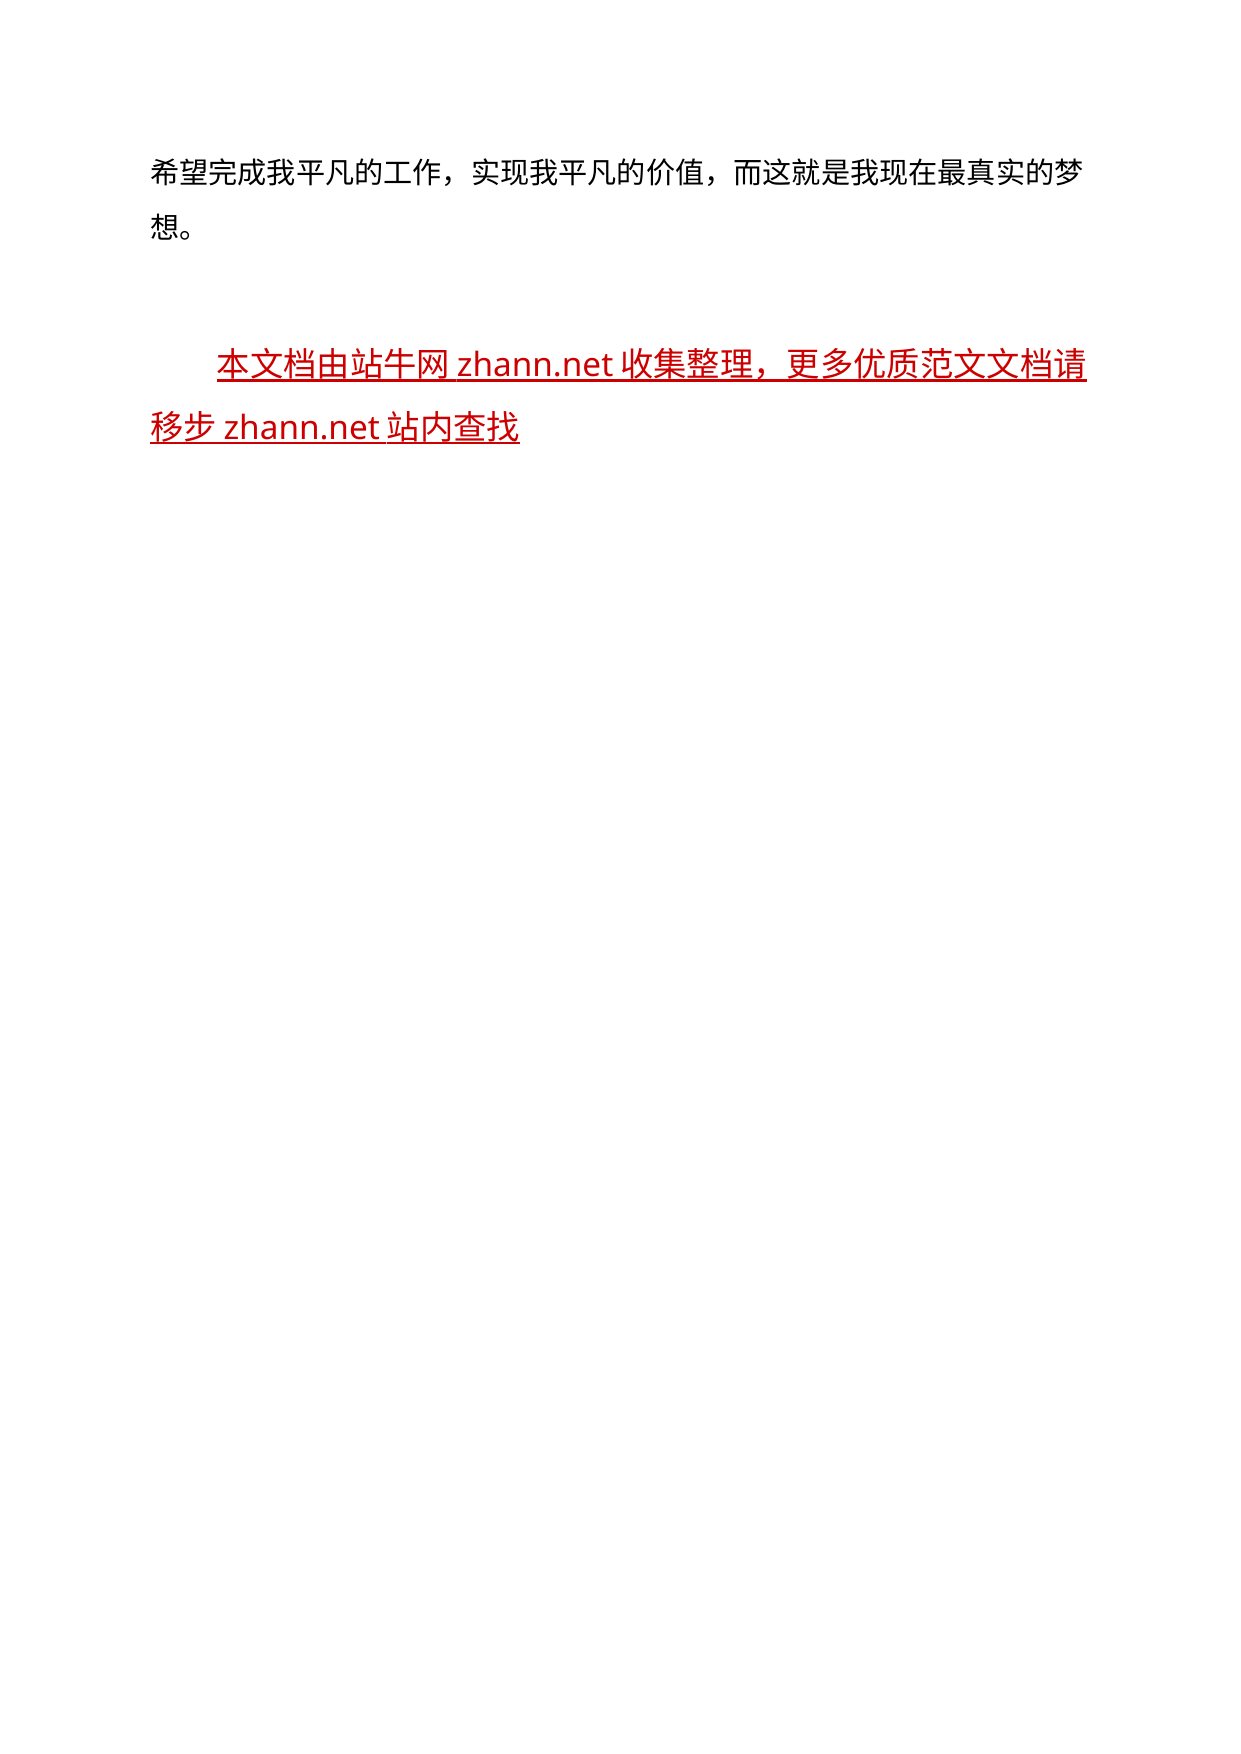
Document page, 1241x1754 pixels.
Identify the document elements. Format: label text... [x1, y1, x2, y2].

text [150, 150, 1090, 247]
text 本文档由站牛网zhann.net收集整理，更多优质范文文档请移步zhann.net站内查找 [150, 338, 1090, 449]
